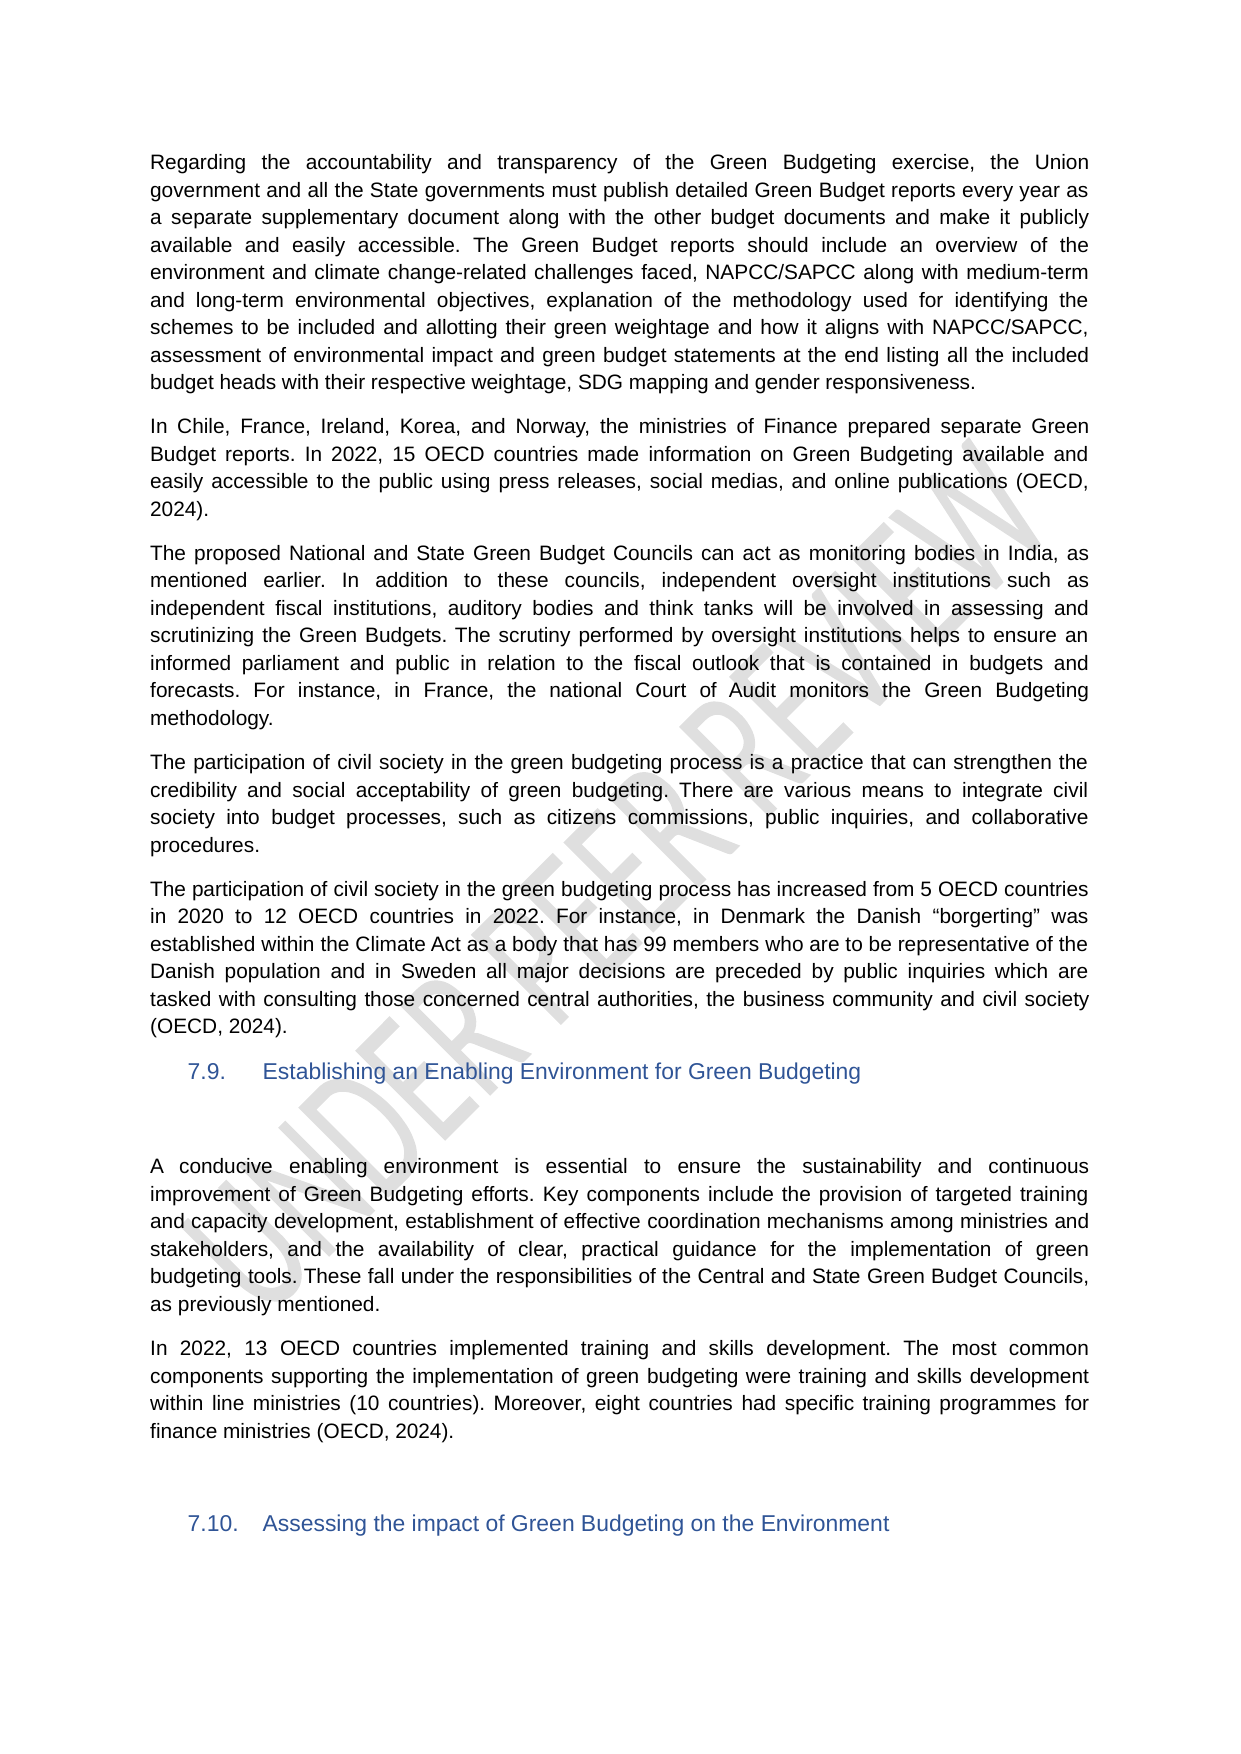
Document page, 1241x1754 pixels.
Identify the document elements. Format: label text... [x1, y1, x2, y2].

text The participation of civil society in the green budgeting process has increased from 5 OECD countries in 2020 to 12 OECD countries in 2022. For instance, in Denmark the Danish “borgerting” was established within the Climate Act as a body that has 99 members who are to be representative of the Danish population and in Sweden all major decisions are preceded by public inquiries which are tasked with consulting those concerned central authorities, the business community and civil society (OECD, 2024). [150, 877, 1090, 1038]
text The proposed National and State Green Budget Councils can act as monitoring bodies in India, as mentioned earlier. In addition to these councils, independent oversight institutions such as independent fiscal institutions, auditory bodies and think tanks will be involved in assessing and scrutinizing the Green Budgets. The scrutiny performed by oversight institutions helps to ensure an informed parliament and public in relation to the fiscal outlook that is contained in budgets and forecasts. For instance, in France, the national Court of Audit monitors the Green Budgeting methodology. [150, 541, 1090, 730]
text In Chile, France, Ireland, Korea, and Norway, the ministries of Finance prepared separate Green Budget reports. In 2022, 15 OECD countries made information on Green Budgeting available and easily accessible to the public using press releases, social medias, and online publications (OECD, 2024). [150, 414, 1090, 521]
subtitle Assessing the impact of Green Budgeting on the Environment [187, 1509, 1090, 1536]
text Regarding the accountability and transparency of the Green Budgeting exercise, the Union government and all the State governments must publish detailed Green Budget reports every year as a separate supplementary document along with the other budget documents and make it publicly available and easily accessible. The Green Budget reports should include an overview of the environment and climate change-related challenges faced, NAPCC/SAPCC along with medium-term and long-term environmental objectives, explanation of the methodology used for identifying the schemes to be included and allotting their green weightage and how it aligns with NAPCC/SAPCC, assessment of environmental impact and green budget statements at the end listing all the included budget heads with their respective weightage, SDG mapping and gender responsiveness. [150, 150, 1090, 394]
text A conducive enabling environment is essential to ensure the sustainability and continuous improvement of Green Budgeting efforts. Key components include the provision of targeted training and capacity development, establishment of effective coordination mechanisms among ministries and stakeholders, and the availability of clear, practical guidance for the implementation of green budgeting tools. These fall under the responsibilities of the Central and State Green Budget Councils, as previously mentioned. [150, 1154, 1090, 1316]
subtitle Establishing an Enabling Environment for Green Budgeting [187, 1058, 1090, 1085]
text In 2022, 13 OECD countries implemented training and skills development. The most common components supporting the implementation of green budgeting were training and skills development within line ministries (10 countries). Moreover, eight countries had specific training programmes for finance ministries (OECD, 2024). [150, 1336, 1090, 1442]
text The participation of civil society in the green budgeting process is a practice that can strengthen the credibility and social acceptability of green budgeting. There are various means to integrate civil society into budget processes, such as citizens commissions, public inquiries, and collaborative procedures. [150, 750, 1090, 856]
